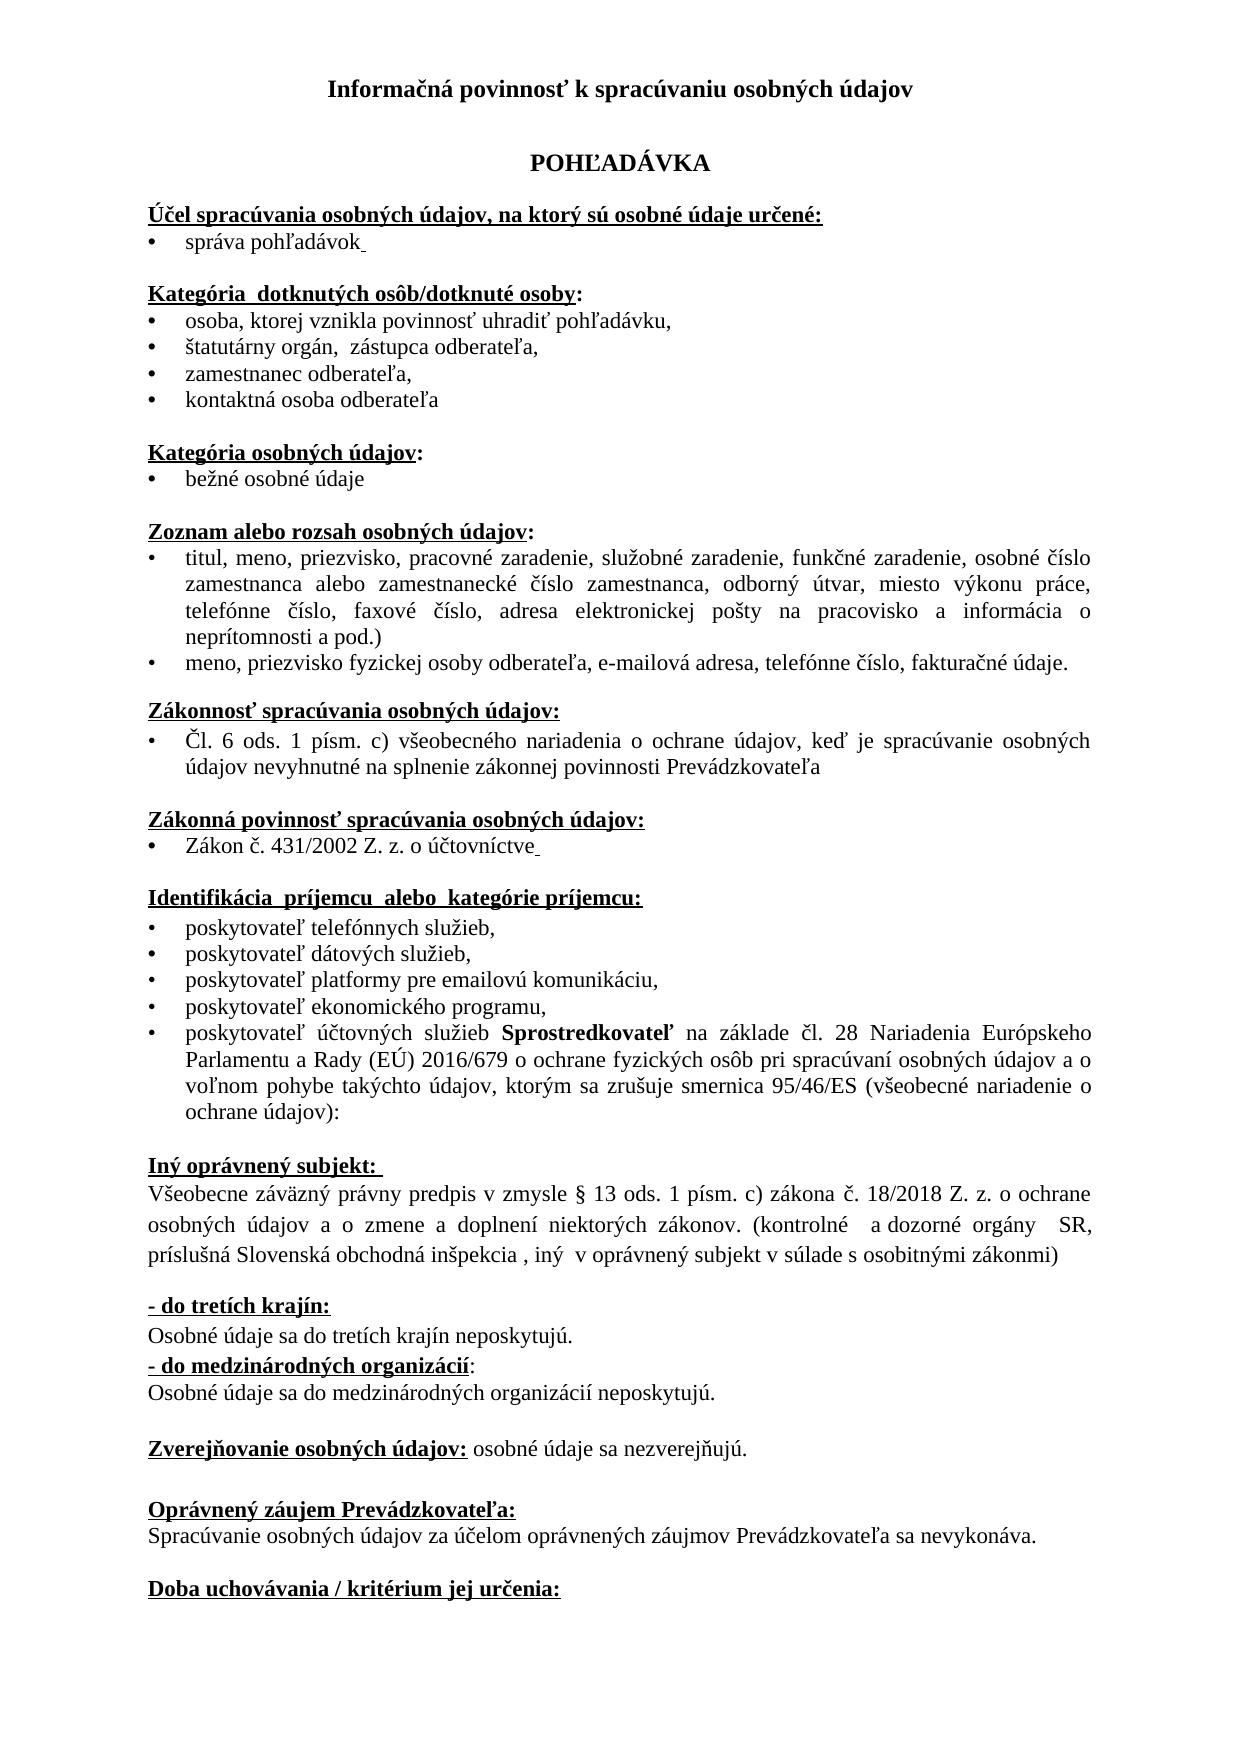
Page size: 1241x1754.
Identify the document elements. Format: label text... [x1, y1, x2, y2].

text Osobné údaje sa do medzinárodných organizácií neposkytujú. [148, 1379, 1093, 1405]
text Účel spracúvania osobných údajov, na ktorý sú osobné údaje určené: [148, 201, 1093, 228]
text Identifikácia príjemcu alebo kategórie príjemcu: [148, 884, 1093, 910]
list poskytovateľ platformy pre emailovú komunikáciu, [148, 967, 1093, 993]
text Osobné údaje sa do tretích krajín neposkytujú. [148, 1322, 1093, 1348]
list kontaktná osoba odberateľa [148, 386, 1122, 412]
text - do medzinárodných organizácií: [148, 1352, 1093, 1379]
text - do tretích krajín: [148, 1292, 1093, 1318]
list meno, priezvisko fyzickej osoby odberateľa, e-mailová adresa, telefónne číslo, fakturačné údaje. [148, 649, 1093, 676]
text POHĽADÁVKA [148, 148, 1093, 176]
list zamestnanec odberateľa, [148, 359, 1122, 386]
list titul, meno, priezvisko, pracovné zaradenie, služobné zaradenie, funkčné zaradenie, osobné číslo zamestnanca alebo zamestnanecké číslo zamestnanca, odborný útvar, miesto výkonu práce, telefónne číslo, faxové číslo, adresa elektronickej pošty na pracovisko a informácia o neprítomnosti a pod.) [148, 544, 1093, 649]
list Čl. 6 ods. 1 písm. c) všeobecného nariadenia o ochrane údajov, keď je spracúvanie osobných údajov nevyhnutné na splnenie zákonnej povinnosti Prevádzkovateľa [148, 727, 1093, 779]
list poskytovateľ telefónnych služieb, [148, 914, 1093, 940]
list správa pohľadávok [148, 228, 1122, 254]
text Zoznam alebo rozsah osobných údajov: [148, 518, 1093, 544]
text Zverejňovanie osobných údajov: osobné údaje sa nezverejňujú. [148, 1435, 1093, 1462]
list bežné osobné údaje [148, 465, 1093, 491]
list štatutárny orgán, zástupca odberateľa, [148, 333, 1122, 359]
list poskytovateľ účtovných služieb Sprostredkovateľ na základe čl. 28 Nariadenia Európskeho Parlamentu a Rady (EÚ) 2016/679 o ochrane fyzických osôb pri spracúvaní osobných údajov a o voľnom pohybe takýchto údajov, ktorým sa zrušuje smernica 95/46/ES (všeobecné nariadenie o ochrane údajov): [148, 1019, 1093, 1125]
text Iný oprávnený subjekt: [148, 1153, 1093, 1179]
text Doba uchovávania / kritérium jej určenia: [148, 1575, 1093, 1601]
text Kategória dotknutých osôb/dotknuté osoby: [148, 281, 1122, 307]
text Kategória osobných údajov: [148, 439, 1093, 465]
text Spracúvanie osobných údajov za účelom oprávnených záujmov Prevádzkovateľa sa nevykonáva. [148, 1522, 1093, 1548]
list Zákon č. 431/2002 Z. z. o účtovníctve [148, 832, 1093, 859]
list poskytovateľ dátových služieb, [148, 940, 1093, 967]
list poskytovateľ ekonomického programu, [148, 993, 1093, 1019]
text Všeobecne záväzný právny predpis v zmysle § 13 ods. 1 písm. c) zákona č. 18/2018 Z. z. o ochrane osobných údajov a o zmene a doplnení niektorých zákonov. (kontrolné a dozorné orgány SR, príslušná Slovenská obchodná inšpekcia , iný v oprávnený subjekt v súlade s osobitnými zákonmi) [148, 1181, 1093, 1267]
list osoba, ktorej vznikla povinnosť uhradiť pohľadávku, [148, 307, 1122, 333]
text Zákonná povinnosť spracúvania osobných údajov: [148, 806, 1093, 832]
text Oprávnený záujem Prevádzkovateľa: [148, 1496, 1093, 1522]
text Zákonnosť spracúvania osobných údajov: [148, 697, 1093, 723]
